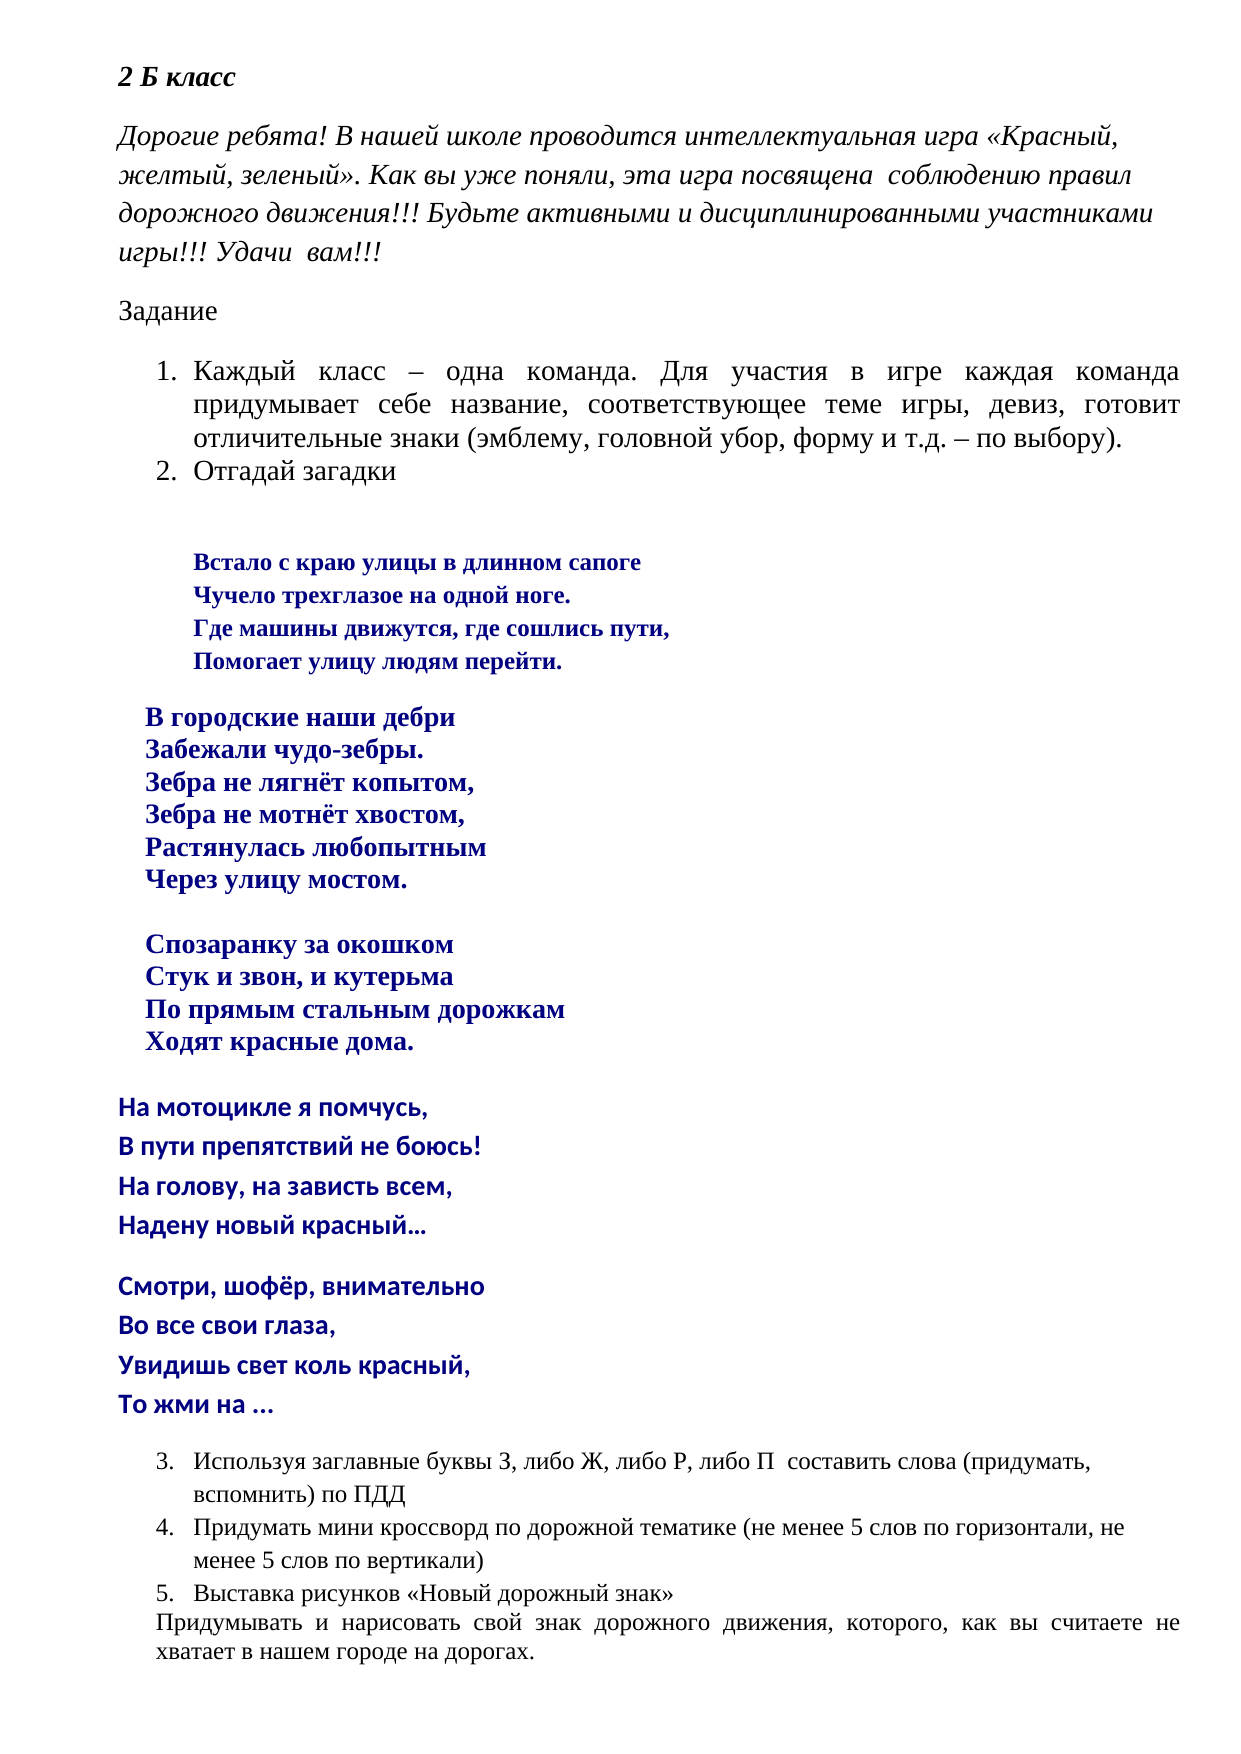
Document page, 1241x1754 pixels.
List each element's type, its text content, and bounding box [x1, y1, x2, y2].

text Забежали чудо-зебры. [145, 733, 1154, 765]
text 2 Б класс [118, 59, 1181, 93]
text Спозаранку за окошком Стук и звон, и кутерьма По прямым стальным дорожкам Ходят красные дома. [145, 927, 1154, 1057]
text Задание [118, 293, 1181, 327]
text Смотри, шофёр, внимательно Во все свои глаза, Увидишь свет коль красный, То жми на ... [118, 1268, 1181, 1421]
text Дорогие ребята! В нашей школе проводится интеллектуальная игра «Красный, желтый, зеленый». Как вы уже поняли, эта игра посвящена соблюдению правил дорожного движения!!! Будьте активными и дисциплинированными участниками игры!!! Удачи вам!!! [118, 118, 1181, 268]
list Отгадай загадки [156, 453, 1181, 487]
text Встало с краю улицы в длинном сапоге Чучело трехглазое на одной ноге. Где машины движутся, где сошлись пути, Помогает улицу людям перейти. [193, 547, 1181, 675]
text В городские наши дебри [145, 700, 1154, 733]
text Через улицу мостом. [145, 862, 1154, 894]
list Используя заглавные буквы З, либо Ж, либо Р, либо П составить слова (придумать, вспомнить) по ПДД [156, 1446, 1181, 1508]
text Придумывать и нарисовать свой знак дорожного движения, которого, как вы считаете не хватает в нашем городе на дорогах. [156, 1607, 1181, 1665]
text Растянулась любопытным [145, 830, 1154, 862]
text Зебра не мотнёт хвостом, [145, 797, 1154, 830]
list Каждый класс – одна команда. Для участия в игре каждая команда придумывает себе название, соответствующее теме игры, девиз, готовит отличительные знаки (эмблему, головной убор, форму и т.д. – по выбору). [156, 353, 1181, 453]
text На мотоцикле я помчусь, В пути препятствий не боюсь! На голову, на зависть всем, Надену новый красный… [118, 1089, 1181, 1242]
list Придумать мини кроссворд по дорожной тематике (не менее 5 слов по горизонтали, не менее 5 слов по вертикали) [156, 1512, 1181, 1574]
text Зебра не лягнёт копытом, [145, 765, 1154, 797]
list Выставка рисунков «Новый дорожный знак» [156, 1578, 1181, 1607]
